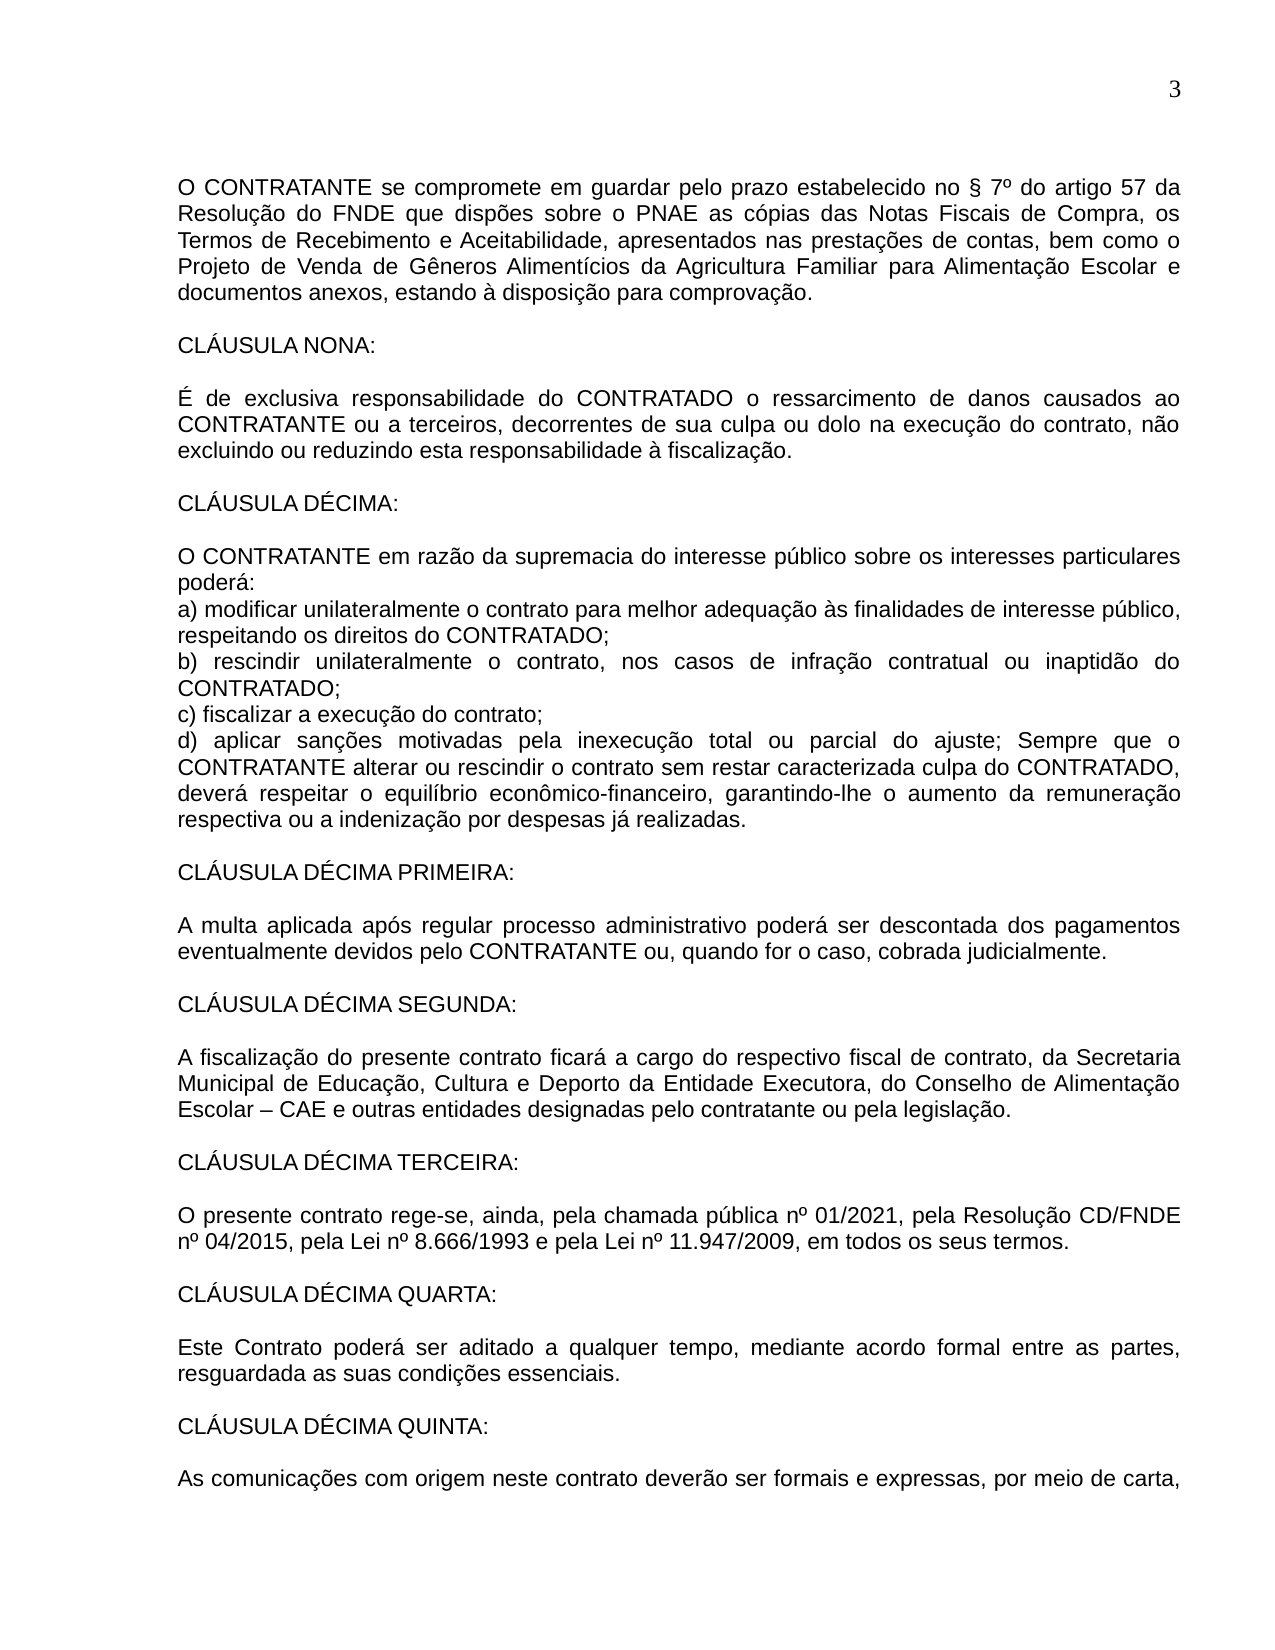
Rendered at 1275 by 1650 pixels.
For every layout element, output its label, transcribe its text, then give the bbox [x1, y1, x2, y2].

text CLÁUSULA DÉCIMA PRIMEIRA: [177, 859, 1181, 886]
text É de exclusiva responsabilidade do CONTRATADO o ressarcimento de danos causados ao CONTRATANTE ou a terceiros, decorrentes de sua culpa ou dolo na execução do contrato, não excluindo ou reduzindo esta responsabilidade à fiscalização. [177, 385, 1181, 464]
text CLÁUSULA DÉCIMA TERCEIRA: [177, 1149, 1181, 1175]
text A multa aplicada após regular processo administrativo poderá ser descontada dos pagamentos eventualmente devidos pelo CONTRATANTE ou, quando for o caso, cobrada judicialmente. [177, 912, 1181, 964]
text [177, 1465, 1181, 1492]
text CLÁUSULA DÉCIMA: [177, 490, 1181, 517]
text O CONTRATANTE em razão da supremacia do interesse público sobre os interesses particulares poderá: [177, 543, 1181, 596]
text Este Contrato poderá ser aditado a qualquer tempo, mediante acordo formal entre as partes, resguardada as suas condições essenciais. [177, 1333, 1181, 1386]
text CLÁUSULA DÉCIMA QUINTA: [177, 1413, 1181, 1439]
text c) fiscalizar a execução do contrato; [177, 701, 1181, 727]
text a) modificar unilateralmente o contrato para melhor adequação às finalidades de interesse público, respeitando os direitos do CONTRATADO; [177, 596, 1181, 648]
text CLÁUSULA DÉCIMA SEGUNDA: [177, 991, 1181, 1017]
text b) rescindir unilateralmente o contrato, nos casos de infração contratual ou inaptidão do CONTRATADO; [177, 648, 1181, 701]
text d) aplicar sanções motivadas pela inexecução total ou parcial do ajuste; Sempre que o CONTRATANTE alterar ou rescindir o contrato sem restar caracterizada culpa do CONTRATADO, deverá respeitar o equilíbrio econômico-financeiro, garantindo-lhe o aumento da remuneração respectiva ou a indenização por despesas já realizadas. [177, 727, 1181, 833]
text O CONTRATANTE se compromete em guardar pelo prazo estabelecido no § 7º do artigo 57 da Resolução do FNDE que dispões sobre o PNAE as cópias das Notas Fiscais de Compra, os Termos de Recebimento e Aceitabilidade, apresentados nas prestações de contas, bem como o Projeto de Venda de Gêneros Alimentícios da Agricultura Familiar para Alimentação Escolar e documentos anexos, estando à disposição para comprovação. [177, 174, 1181, 306]
text A fiscalização do presente contrato ficará a cargo do respectivo fiscal de contrato, da Secretaria Municipal de Educação, Cultura e Deporto da Entidade Executora, do Conselho de Alimentação Escolar – CAE e outras entidades designadas pelo contratante ou pela legislação. [177, 1044, 1181, 1123]
text CLÁUSULA NONA: [177, 332, 1181, 358]
text O presente contrato rege-se, ainda, pela chamada pública nº 01/2021, pela Resolução CD/FNDE nº 04/2015, pela Lei nº 8.666/1993 e pela Lei nº 11.947/2009, em todos os seus termos. [177, 1202, 1181, 1254]
text CLÁUSULA DÉCIMA QUARTA: [177, 1281, 1181, 1307]
